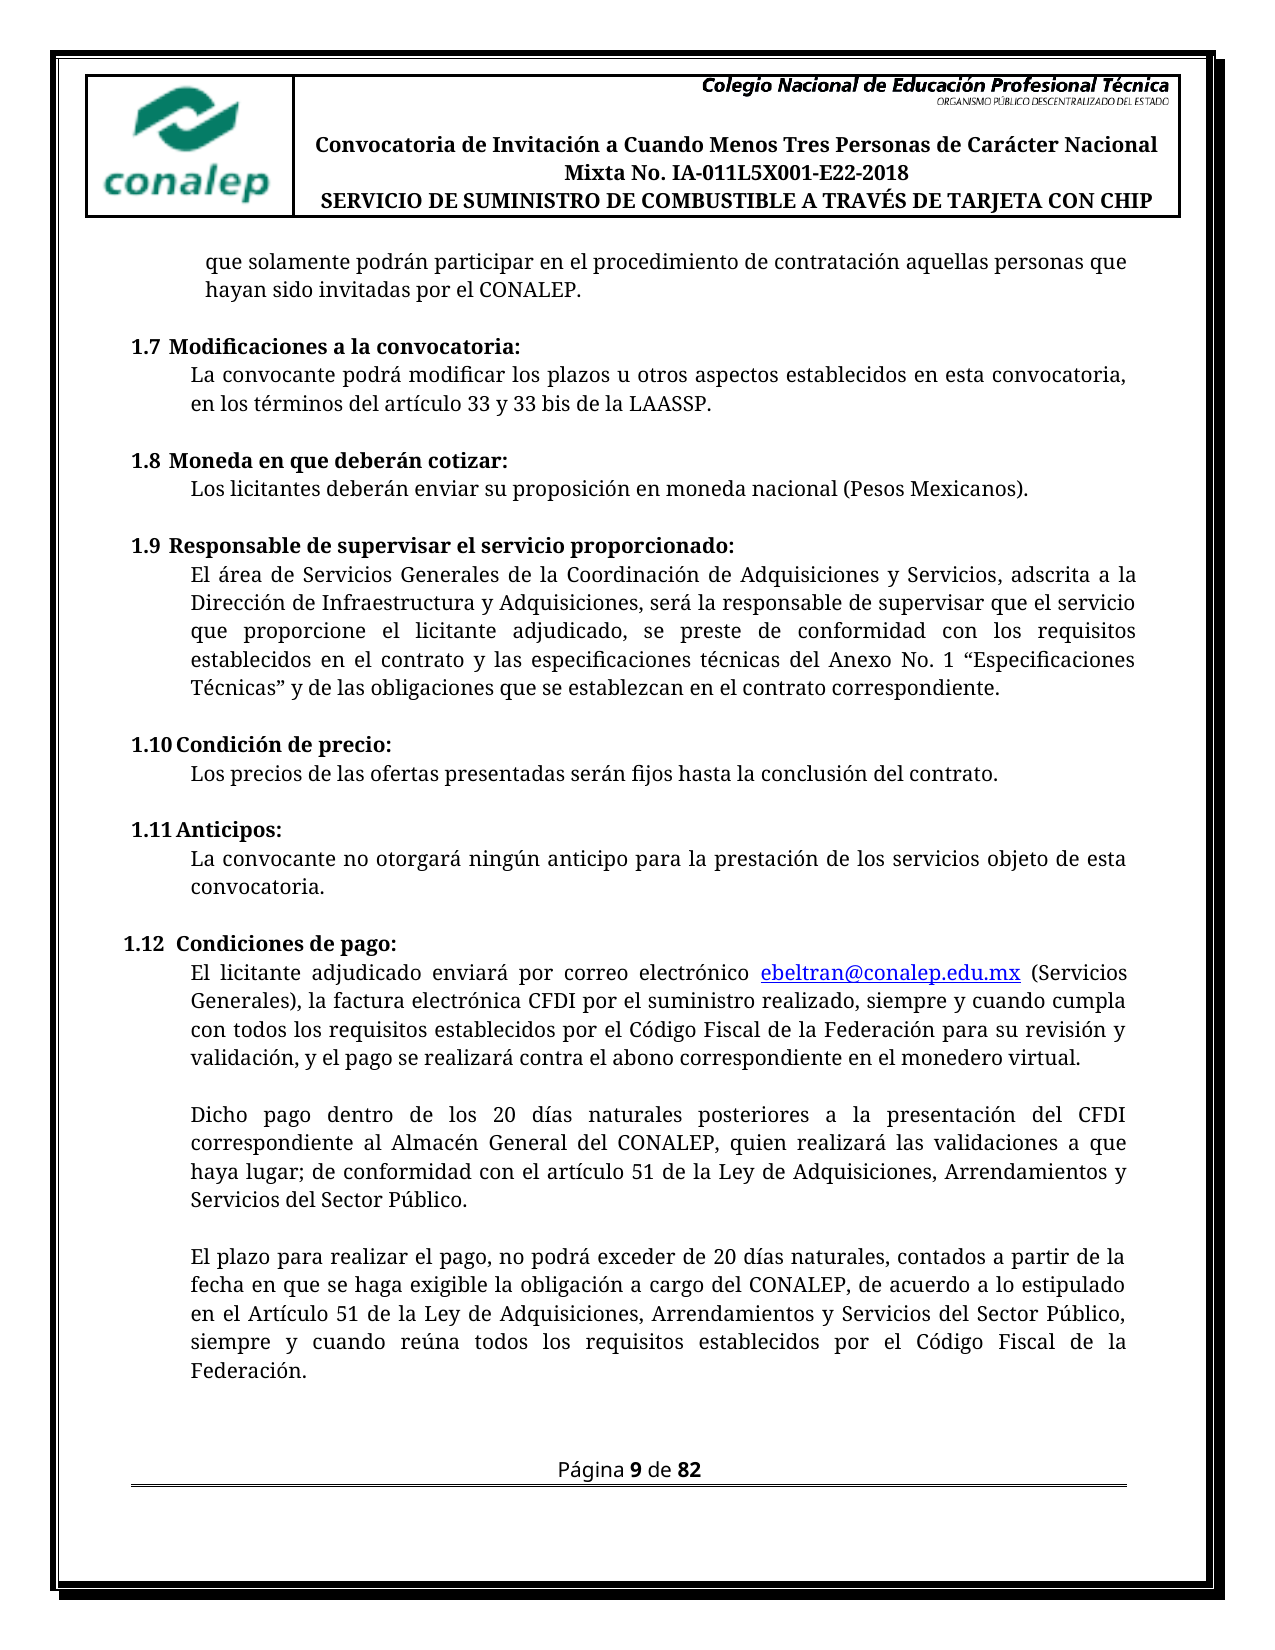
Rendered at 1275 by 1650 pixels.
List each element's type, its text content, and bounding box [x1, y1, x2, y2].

list Moneda en que deberán cotizar: [131, 446, 1127, 474]
picture [702, 77, 1169, 105]
list El plazo para realizar el pago, no podrá exceder de 20 días naturales, contados a partir de la fecha en que se haga exigible la obligación a cargo del CONALEP, de acuerdo a lo estipulado en el Artículo 51 de la Ley de Adquisiciones, Arrendamientos y Servicios del Sector Público, siempre y cuando reúna todos los requisitos establecidos por el Código Fiscal de la Federación. [190, 1242, 1127, 1384]
list Condiciones de pago: [123, 929, 1127, 958]
text El área de Servicios Generales de la Coordinación de Adquisiciones y Servicios, adscrita a la Dirección de Infraestructura y Adquisiciones, será la responsable de supervisar que el servicio que proporcione el licitante adjudicado, se preste de conformidad con los requisitos establecidos en el contrato y las especificaciones técnicas del Anexo No. 1 “Especificaciones Técnicas” y de las obligaciones que se establezcan en el contrato correspondiente. [190, 560, 1137, 702]
text Los precios de las ofertas presentadas serán fijos hasta la conclusión del contrato. [190, 759, 1127, 787]
list Condición de precio: [131, 730, 1127, 759]
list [205, 247, 1127, 304]
list El licitante adjudicado enviará por correo electrónico ebeltran@conalep.edu.mx (Servicios Generales), la factura electrónica CFDI por el suministro realizado, siempre y cuando cumpla con todos los requisitos establecidos por el Código Fiscal de la Federación para su revisión y validación, y el pago se realizará contra el abono correspondiente en el monedero virtual. [190, 958, 1127, 1072]
text La convocante podrá modificar los plazos u otros aspectos establecidos en esta convocatoria, en los términos del artículo 33 y 33 bis de la LAASSP. [190, 361, 1127, 417]
text La convocante no otorgará ningún anticipo para la prestación de los servicios objeto de esta convocatoria. [190, 844, 1127, 901]
list Dicho pago dentro de los 20 días naturales posteriores a la presentación del CFDI correspondiente al Almacén General del CONALEP, quien realizará las validaciones a que haya lugar; de conformidad con el artículo 51 de la Ley de Adquisiciones, Arrendamientos y Servicios del Sector Público. [190, 1100, 1127, 1214]
list Modificaciones a la convocatoria: [131, 332, 1127, 361]
text Los licitantes deberán enviar su proposición en moneda nacional (Pesos Mexicanos). [190, 474, 1127, 503]
list Anticipos: [131, 816, 1127, 844]
list Responsable de supervisar el servicio proporcionado: [131, 531, 1127, 560]
